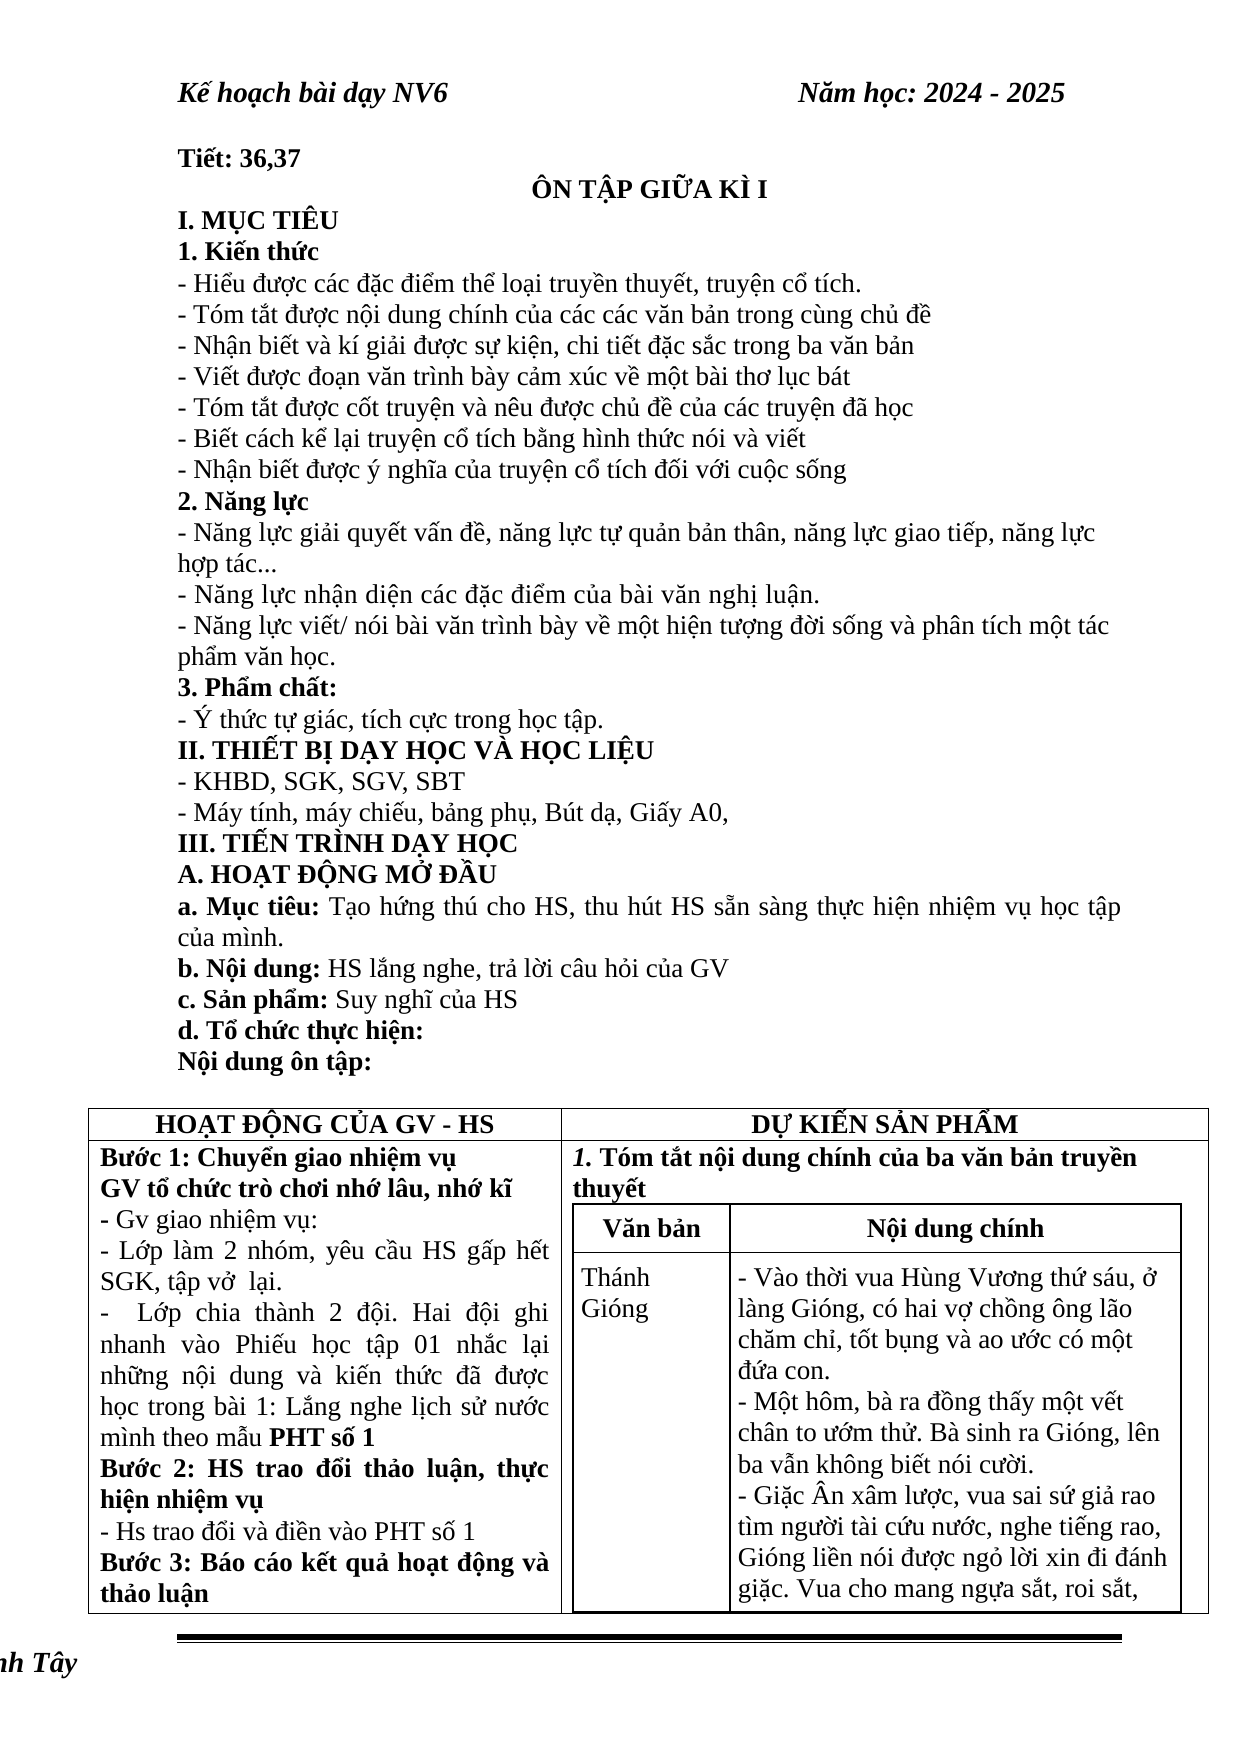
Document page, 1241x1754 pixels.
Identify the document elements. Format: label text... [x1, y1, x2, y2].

text - Năng lực giải quyết vấn đề, năng lực tự quản bản thân, năng lực giao tiếp, năng lực hợp tác... [177, 516, 1122, 578]
text - KHBD, SGK, SGV, SBT [177, 765, 1122, 796]
text - Biết cách kể lại truyện cổ tích bằng hình thức nói và viết [177, 422, 1122, 453]
text d. Tổ chức thực hiện: [177, 1014, 1122, 1045]
text 3. Phẩm chất: [177, 672, 1122, 703]
text - Nhận biết và kí giải được sự kiện, chi tiết đặc sắc trong ba văn bản [177, 329, 1122, 360]
text c. Sản phẩm: Suy nghĩ của HS [177, 983, 1122, 1014]
text - Nhận biết được ý nghĩa của truyện cổ tích đối với cuộc sống [177, 453, 1122, 485]
text - Tóm tắt được cốt truyện và nêu được chủ đề của các truyện đã học [177, 391, 1122, 422]
text a. Mục tiêu: Tạo hứng thú cho HS, thu hút HS sẵn sàng thực hiện nhiệm vụ học tập của mình. [177, 889, 1122, 952]
text Nội dung ôn tập: [177, 1045, 1122, 1076]
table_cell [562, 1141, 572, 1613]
text III. TIẾN TRÌNH DẠY HỌC [177, 827, 1122, 858]
text - Ý thức tự giác, tích cực trong học tập. [177, 703, 1122, 734]
text - Năng lực viết/ nói bài văn trình bày về một hiện tượng đời sống và phân tích một tác phẩm văn học. [177, 609, 1122, 672]
text b. Nội dung: HS lắng nghe, trả lời câu hỏi của GV [177, 952, 1122, 983]
text 1. Kiến thức [177, 236, 1122, 267]
text ÔN TẬP GIỮA KÌ I [177, 173, 1122, 204]
text - Hiểu được các đặc điểm thể loại truyền thuyết, truyện cổ tích. [177, 267, 1122, 298]
text A. HOẠT ĐỘNG MỞ ĐẦU [177, 858, 1122, 889]
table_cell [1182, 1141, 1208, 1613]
text - Máy tính, máy chiếu, bảng phụ, Bút dạ, Giấy A0, [177, 796, 1122, 827]
text Tiết: 36,37 [177, 142, 1122, 173]
table_header DỰ KIẾN SẢN PHẨM [562, 1109, 1208, 1140]
text II. THIẾT BỊ DẠY HỌC VÀ HỌC LIỆU [177, 734, 1122, 765]
table_header HOẠT ĐỘNG CỦA GV - HS [89, 1109, 561, 1140]
text - Viết được đoạn văn trình bày cảm xúc về một bài thơ lục bát [177, 360, 1122, 391]
text 2. Năng lực [177, 485, 1122, 516]
text - Tóm tắt được nội dung chính của các các văn bản trong cùng chủ đề [177, 298, 1122, 329]
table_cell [89, 1141, 561, 1613]
text - Năng lực nhận diện các đặc điểm của bài văn nghị luận. [177, 578, 1122, 609]
text I. MỤC TIÊU [177, 204, 1122, 236]
